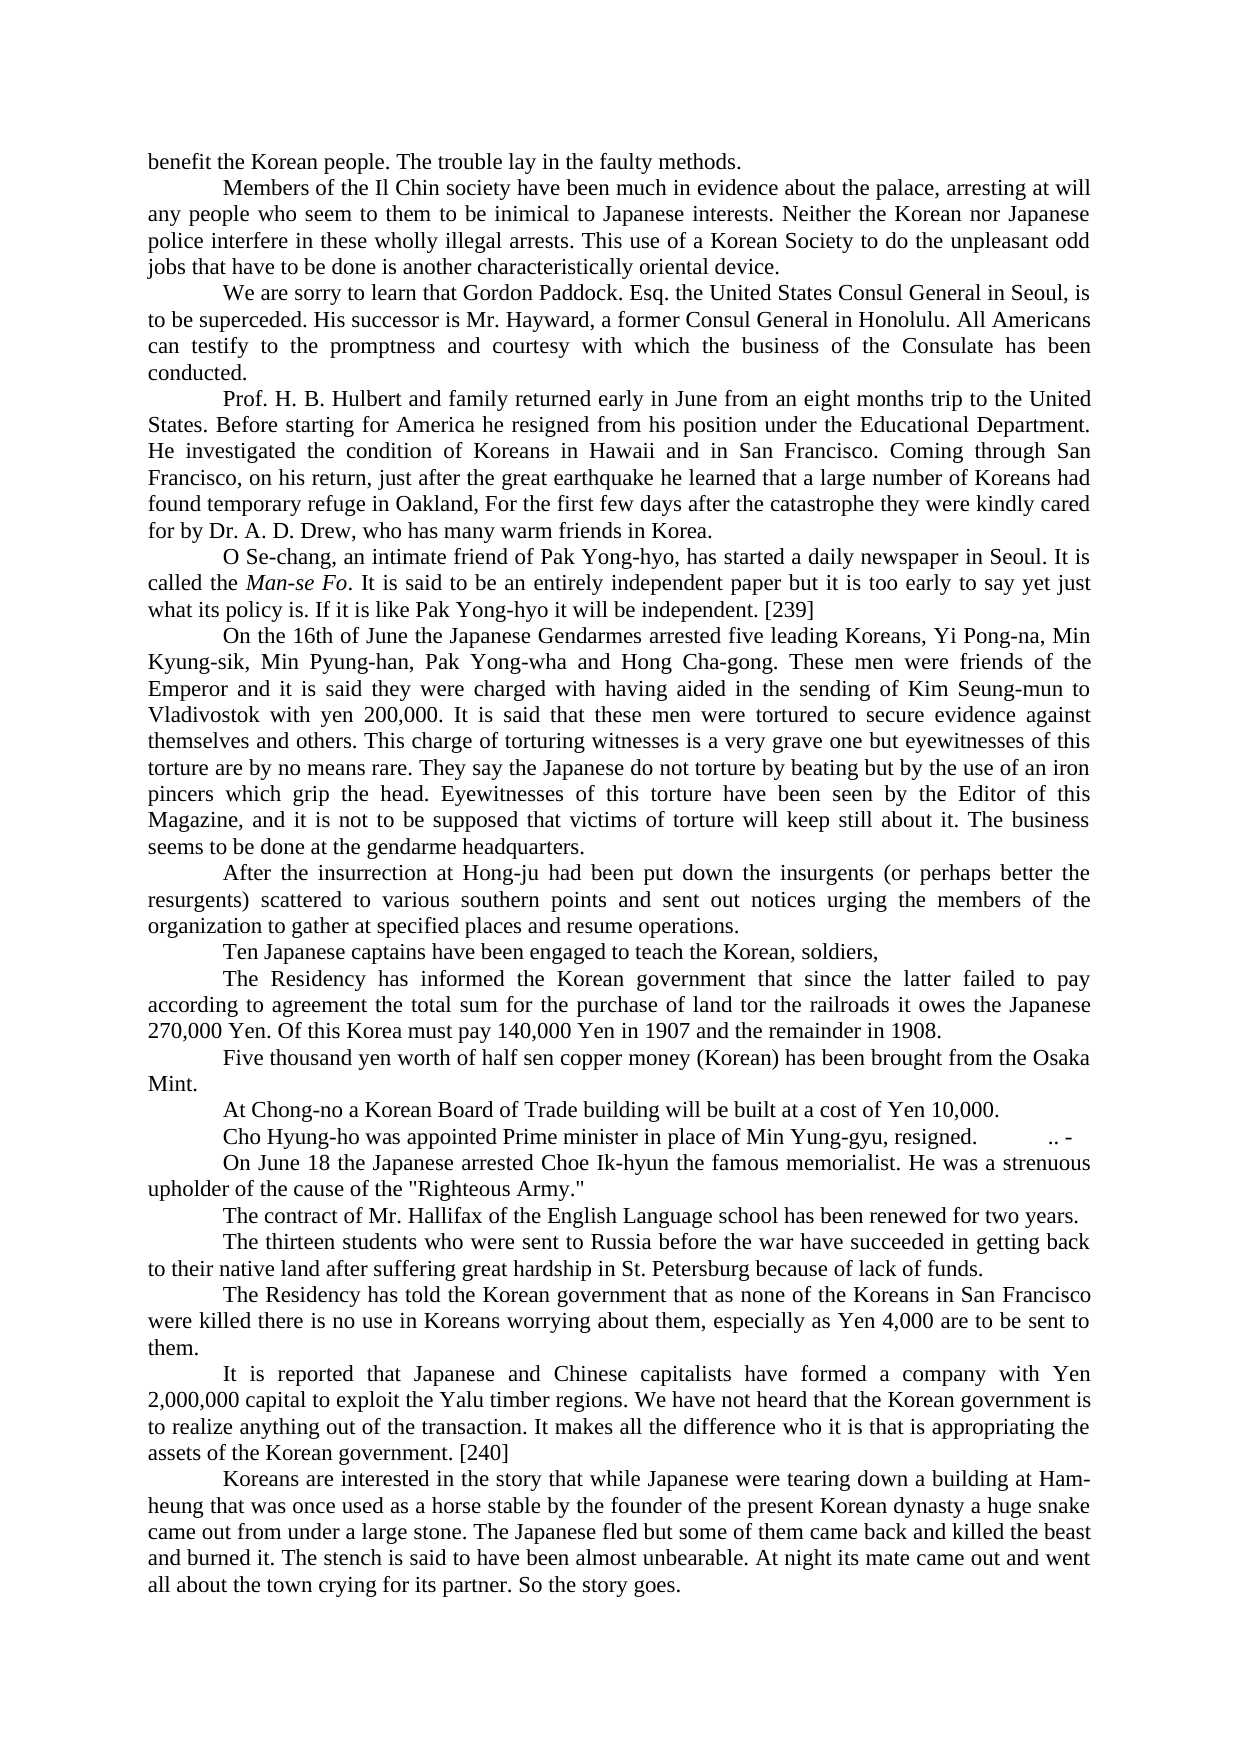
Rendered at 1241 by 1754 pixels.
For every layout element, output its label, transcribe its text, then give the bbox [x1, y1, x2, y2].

text On the 16th of June the Japanese Gendarmes arrested five leading Koreans, Yi Pong-na, Min Kyung-sik, Min Pyung-han, Pak Yong-wha and Hong Cha-gong. These men were friends of the Emperor and it is said they were charged with having aided in the sending of Kim Seung-mun to Vladivostok with yen 200,000. It is said that these men were tortured to secure evidence against themselves and others. This charge of torturing witnesses is a very grave one but eyewitnesses of this torture are by no means rare. They say the Japanese do not torture by beating but by the use of an iron pincers which grip the head. Eyewitnesses of this torture have been seen by the Editor of this Magazine, and it is not to be supposed that victims of torture will keep still about it. The business seems to be done at the gendarme headquarters. [148, 622, 1092, 859]
text On June 18 the Japanese arrested Choe Ik-hyun the famous memorialist. He was a strenuous upholder of the cause of the "Righteous Army." [148, 1149, 1092, 1202]
text Koreans are interested in the story that while Japanese were tearing down a building at Ham-heung that was once used as a horse stable by the founder of the present Korean dynasty a huge snake came out from under a large stone. The Japanese fled but some of them came back and killed the beast and burned it. The stench is said to have been almost unbearable. At night its mate came out and went all about the town crying for its partner. So the story goes. [148, 1465, 1092, 1597]
text The thirteen students who were sent to Russia before the war have succeeded in getting back to their native land after suffering great hardship in St. Petersburg because of lack of funds. [148, 1228, 1092, 1281]
text Cho Hyung-ho was appointed Prime minister in place of Min Yung-gyu, resigned. .. - [148, 1123, 1092, 1149]
text The contract of Mr. Hallifax of the English Language school has been renewed for two years. [148, 1202, 1092, 1228]
text It is reported that Japanese and Chinese capitalists have formed a company with Yen 2,000,000 capital to exploit the Yalu timber regions. We have not heard that the Korean government is to realize anything out of the transaction. It makes all the difference who it is that is appropriating the assets of the Korean government. [240] [148, 1360, 1092, 1465]
text Five thousand yen worth of half sen copper money (Korean) has been brought from the Osaka Mint. [148, 1044, 1092, 1096]
text The Residency has informed the Korean government that since the latter failed to pay according to agreement the total sum for the purchase of land tor the railroads it owes the Japanese 270,000 Yen. Of this Korea must pay 140,000 Yen in 1907 and the remainder in 1908. [148, 965, 1092, 1044]
text The Residency has told the Korean government that as none of the Koreans in San Francisco were killed there is no use in Koreans worrying about them, especially as Yen 4,000 are to be sent to them. [148, 1281, 1092, 1360]
text Prof. H. B. Hulbert and family returned early in June from an eight months trip to the United States. Before starting for America he resigned from his position under the Educational Department. He investigated the condition of Koreans in Hawaii and in San Francisco. Coming through San Francisco, on his return, just after the great earthquake he learned that a large number of Koreans had found temporary refuge in Oakland, For the first few days after the catastrophe they were kindly cared for by Dr. A. D. Drew, who has many warm friends in Korea. [148, 385, 1092, 543]
text Ten Japanese captains have been engaged to teach the Korean, soldiers, [148, 938, 1092, 965]
text We are sorry to learn that Gordon Paddock. Esq. the United States Consul General in Seoul, is to be superceded. His successor is Mr. Hayward, a former Consul General in Honolulu. All Americans can testify to the promptness and courtesy with which the business of the Consulate has been conducted. [148, 279, 1092, 385]
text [148, 148, 1092, 174]
text Members of the Il Chin society have been much in evidence about the palace, arresting at will any people who seem to them to be inimical to Japanese interests. Neither the Korean nor Japanese police interfere in these wholly illegal arrests. This use of a Korean Society to do the unpleasant odd jobs that have to be done is another characteristically oriental device. [148, 174, 1092, 279]
text After the insurrection at Hong-ju had been put down the insurgents (or perhaps better the resurgents) scattered to various southern points and sent out notices urging the members of the organization to gather at specified places and resume operations. [148, 859, 1092, 938]
text O Se-chang, an intimate friend of Pak Yong-hyo, has started a daily newspaper in Seoul. It is called the Man-se Fo. It is said to be an entirely independent paper but it is too early to say yet just what its policy is. If it is like Pak Yong-hyo it will be independent. [239] [148, 543, 1092, 622]
text At Chong-no a Korean Board of Trade building will be built at a cost of Yen 10,000. [148, 1096, 1092, 1123]
